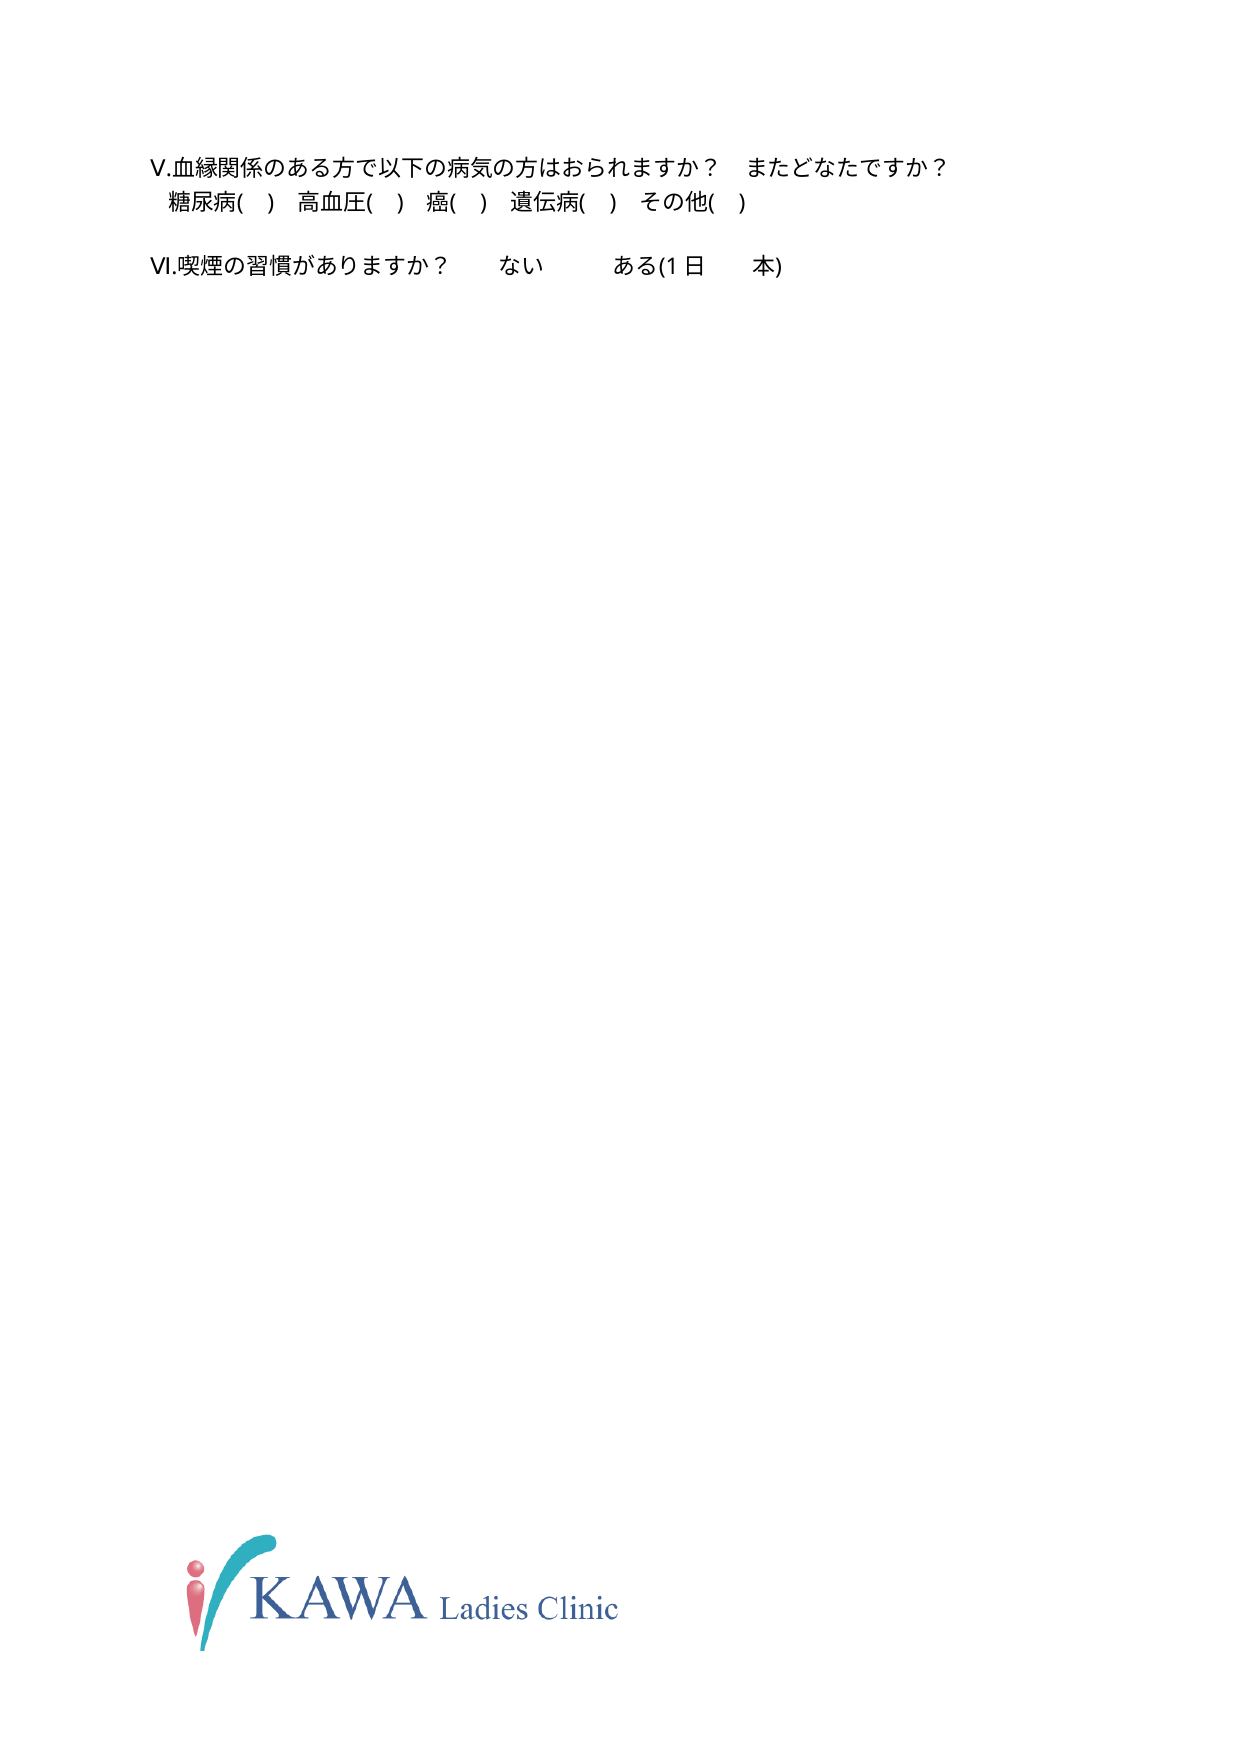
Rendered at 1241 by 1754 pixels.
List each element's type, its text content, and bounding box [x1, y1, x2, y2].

text Ⅵ.喫煙の習慣がありますか？ ない ある(1日 本) [150, 248, 1090, 281]
text 糖尿病( ) 高血圧( ) 癌( ) 遺伝病( ) その他( ) [150, 183, 1090, 217]
text Ⅴ.血縁関係のある方で以下の病気の方はおられますか？ またどなたですか？ [150, 150, 1090, 183]
